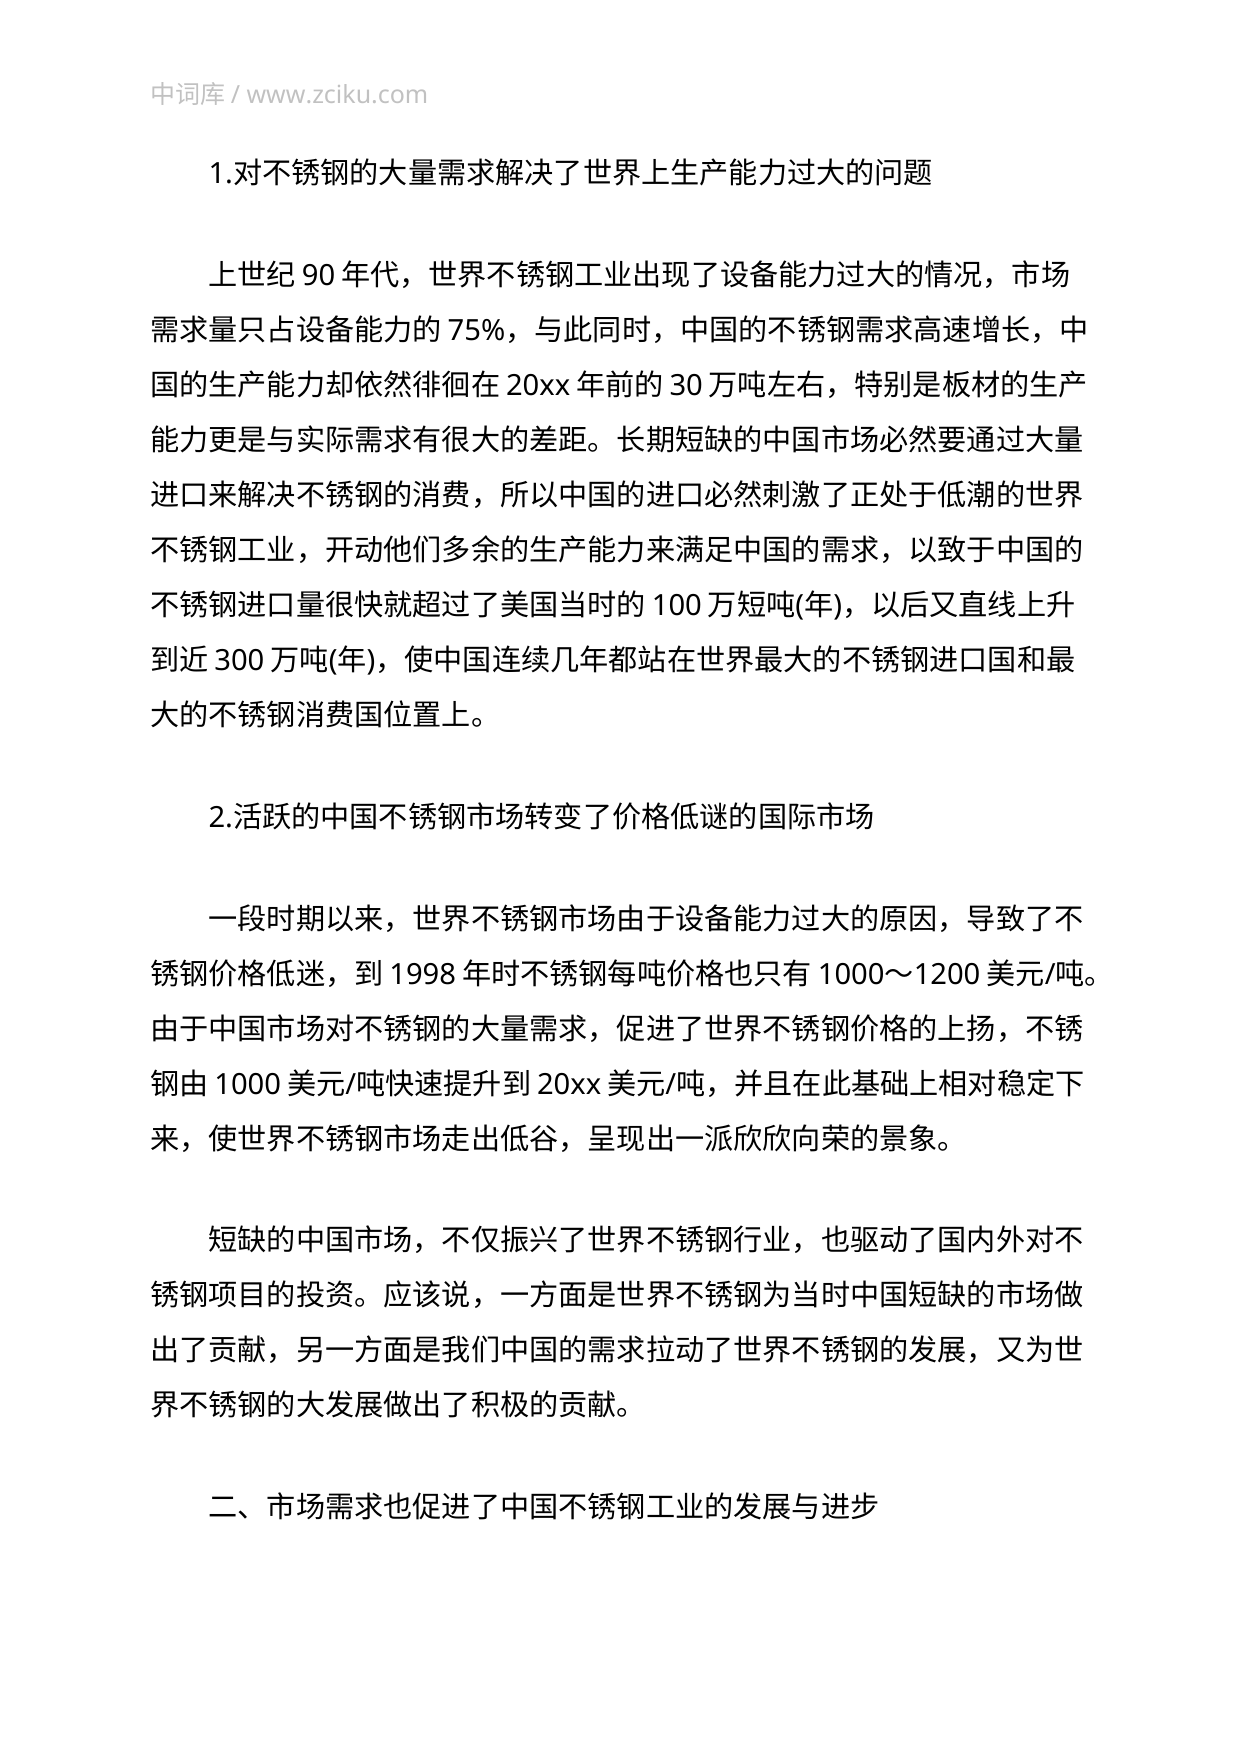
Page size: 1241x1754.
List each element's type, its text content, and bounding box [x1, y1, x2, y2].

text 二、市场需求也促进了中国不锈钢工业的发展与进步 [150, 1483, 1090, 1526]
text 上世纪90年代，世界不锈钢工业出现了设备能力过大的情况，市场需求量只占设备能力的75%，与此同时，中国的不锈钢需求高速增长，中国的生产能力却依然徘徊在20xx年前的30万吨左右，特别是板材的生产能力更是与实际需求有很大的差距。长期短缺的中国市场必然要通过大量进口来解决不锈钢的消费，所以中国的进口必然刺激了正处于低潮的世界不锈钢工业，开动他们多余的生产能力来满足中国的需求，以致于中国的不锈钢进口量很快就超过了美国当时的100万短吨(年)，以后又直线上升到近300万吨(年)，使中国连续几年都站在世界最大的不锈钢进口国和最大的不锈钢消费国位置上。 [150, 252, 1090, 734]
text 短缺的中国市场，不仅振兴了世界不锈钢行业，也驱动了国内外对不锈钢项目的投资。应该说，一方面是世界不锈钢为当时中国短缺的市场做出了贡献，另一方面是我们中国的需求拉动了世界不锈钢的发展，又为世界不锈钢的大发展做出了积极的贡献。 [150, 1217, 1090, 1424]
text 1.对不锈钢的大量需求解决了世界上生产能力过大的问题 [150, 150, 1090, 192]
text 2.活跃的中国不锈钢市场转变了价格低谜的国际市场 [150, 793, 1090, 836]
text 一段时期以来，世界不锈钢市场由于设备能力过大的原因，导致了不锈钢价格低迷，到1998年时不锈钢每吨价格也只有1000～1200美元/吨。由于中国市场对不锈钢的大量需求，促进了世界不锈钢价格的上扬，不锈钢由1000美元/吨快速提升到20xx美元/吨，并且在此基础上相对稳定下来，使世界不锈钢市场走出低谷，呈现出一派欣欣向荣的景象。 [150, 895, 1090, 1157]
